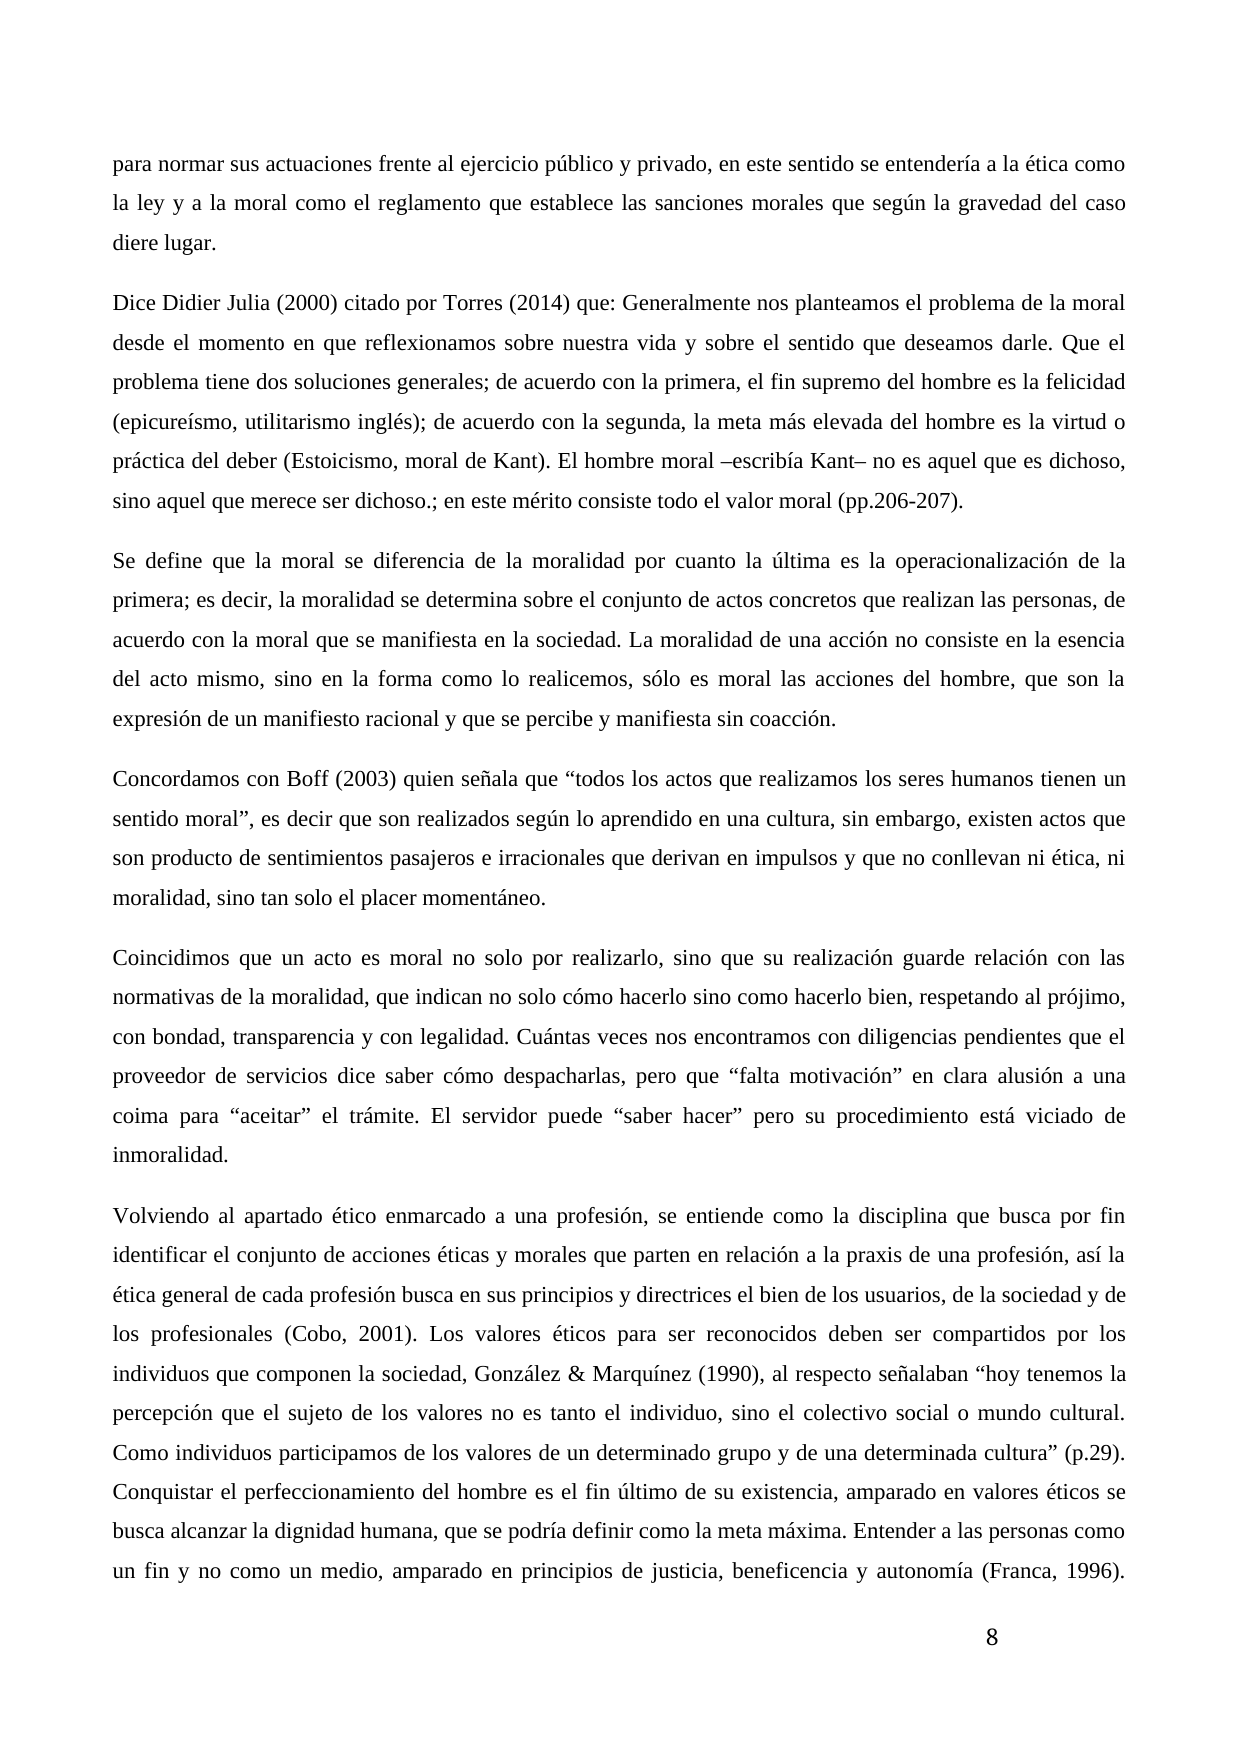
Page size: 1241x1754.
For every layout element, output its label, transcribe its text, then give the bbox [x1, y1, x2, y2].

text Se define que la moral se diferencia de la moralidad por cuanto la última es la operacionalización de la primera; es decir, la moralidad se determina sobre el conjunto de actos concretos que realizan las personas, de acuerdo con la moral que se manifiesta en la sociedad. La moralidad de una acción no consiste en la esencia del acto mismo, sino en la forma como lo realicemos, sólo es moral las acciones del hombre, que son la expresión de un manifiesto racional y que se percibe y manifiesta sin coacción. [112, 547, 1128, 731]
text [112, 150, 1128, 255]
text Coincidimos que un acto es moral no solo por realizarlo, sino que su realización guarde relación con las normativas de la moralidad, que indican no solo cómo hacerlo sino como hacerlo bien, respetando al prójimo, con bondad, transparencia y con legalidad. Cuántas veces nos encontramos con diligencias pendientes que el proveedor de servicios dice saber cómo despacharlas, pero que “falta motivación” en clara alusión a una coima para “aceitar” el trámite. El servidor puede “saber hacer” pero su procedimiento está viciado de inmoralidad. [112, 944, 1128, 1168]
text Dice Didier Julia (2000) citado por Torres (2014) que: Generalmente nos planteamos el problema de la moral desde el momento en que reflexionamos sobre nuestra vida y sobre el sentido que deseamos darle. Que el problema tiene dos soluciones generales; de acuerdo con la primera, el fin supremo del hombre es la felicidad (epicureísmo, utilitarismo inglés); de acuerdo con la segunda, la meta más elevada del hombre es la virtud o práctica del deber (Estoicismo, moral de Kant). El hombre moral –escribía Kant– no es aquel que es dichoso, sino aquel que merece ser dichoso.; en este mérito consiste todo el valor moral (pp.206-207). [112, 289, 1128, 513]
text Concordamos con Boff (2003) quien señala que “todos los actos que realizamos los seres humanos tienen un sentido moral”, es decir que son realizados según lo aprendido en una cultura, sin embargo, existen actos que son producto de sentimientos pasajeros e irracionales que derivan en impulsos y que no conllevan ni ética, ni moralidad, sino tan solo el placer momentáneo. [112, 765, 1128, 910]
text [112, 1202, 1128, 1583]
